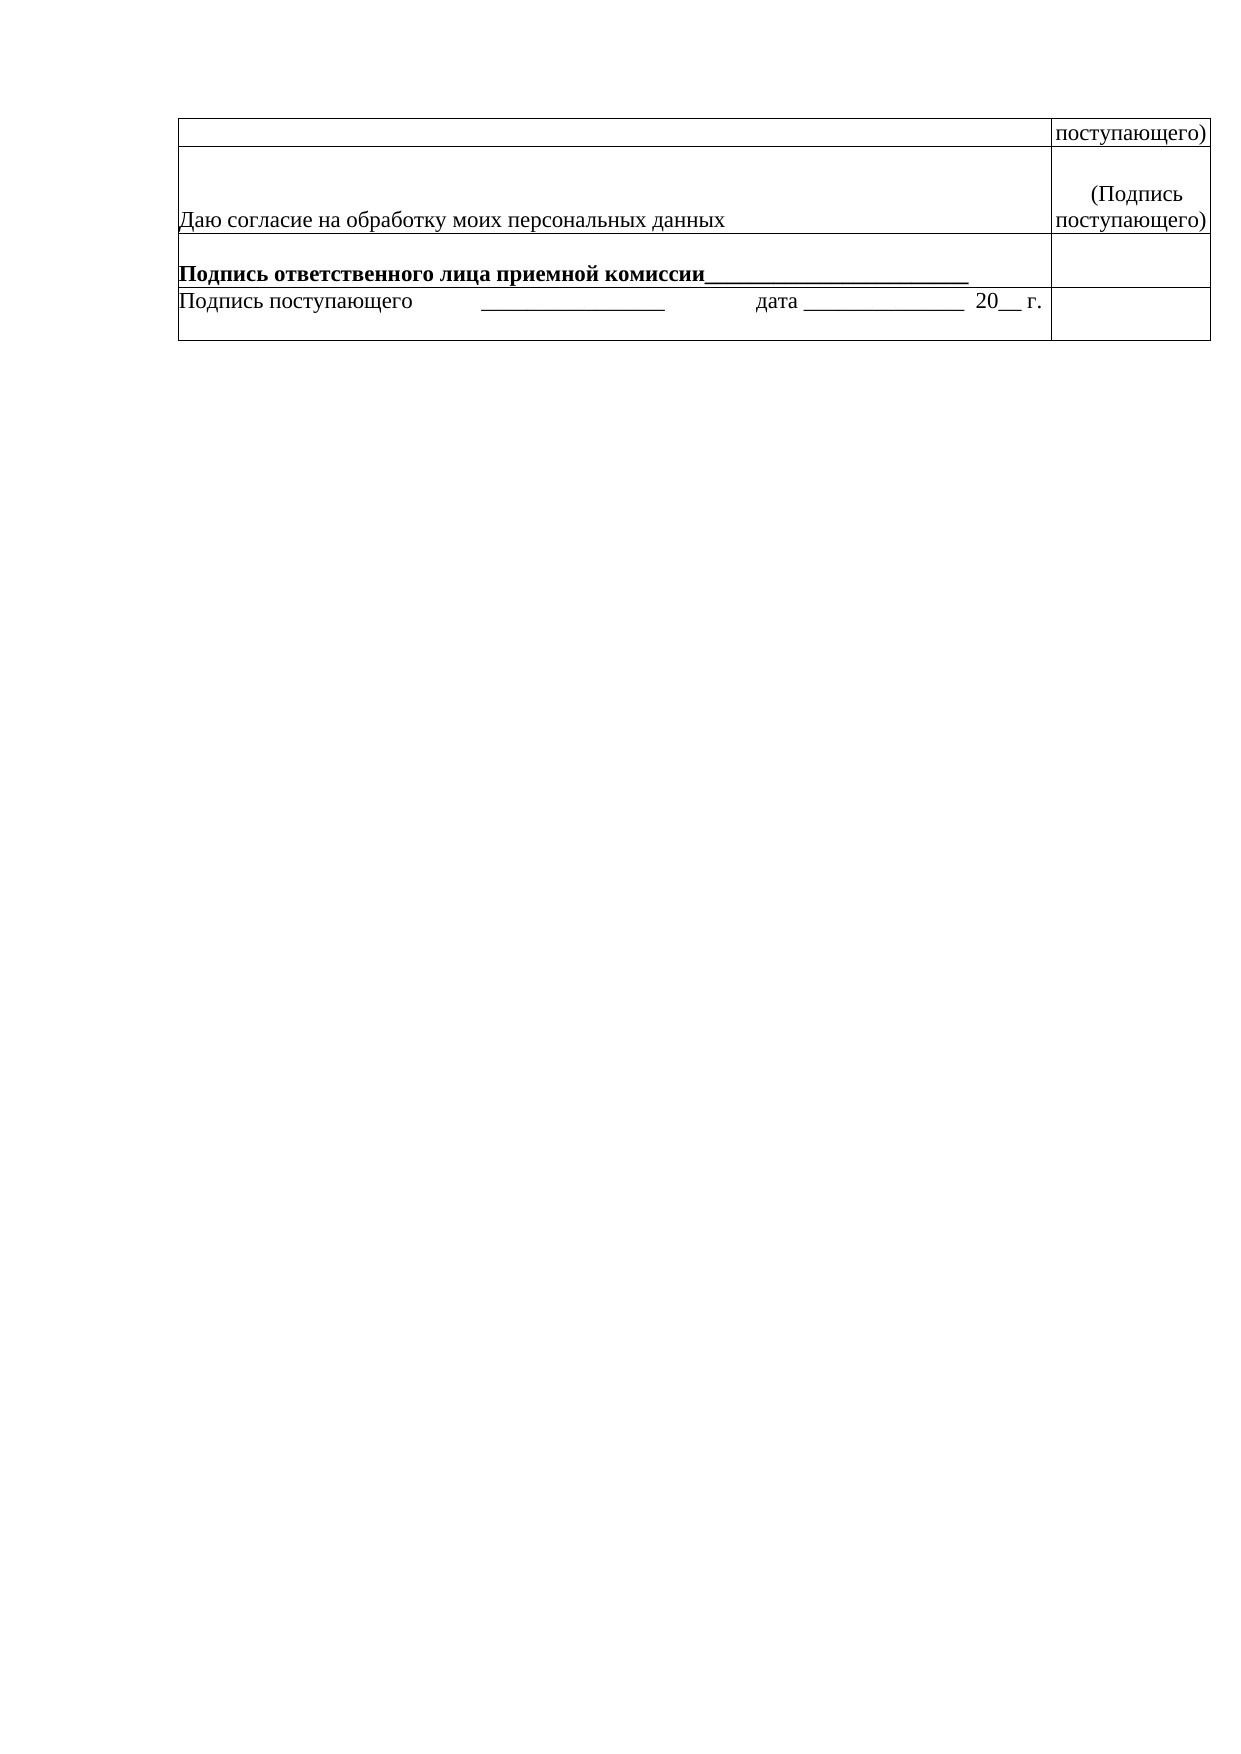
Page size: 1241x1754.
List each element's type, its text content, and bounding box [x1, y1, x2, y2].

table_cell [1052, 288, 1210, 340]
table_cell Подпись ответственного лица приемной комиссии_______________________ [179, 234, 1051, 287]
table_cell (Подпись поступающего) [1052, 147, 1210, 233]
table_cell Даю согласие на обработку моих персональных данных [179, 147, 1051, 233]
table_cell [1052, 119, 1210, 146]
table_cell [1052, 234, 1210, 287]
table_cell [179, 119, 1051, 146]
table_cell Подпись поступающего ________________ дата ______________ 20__ г. [179, 288, 1051, 340]
